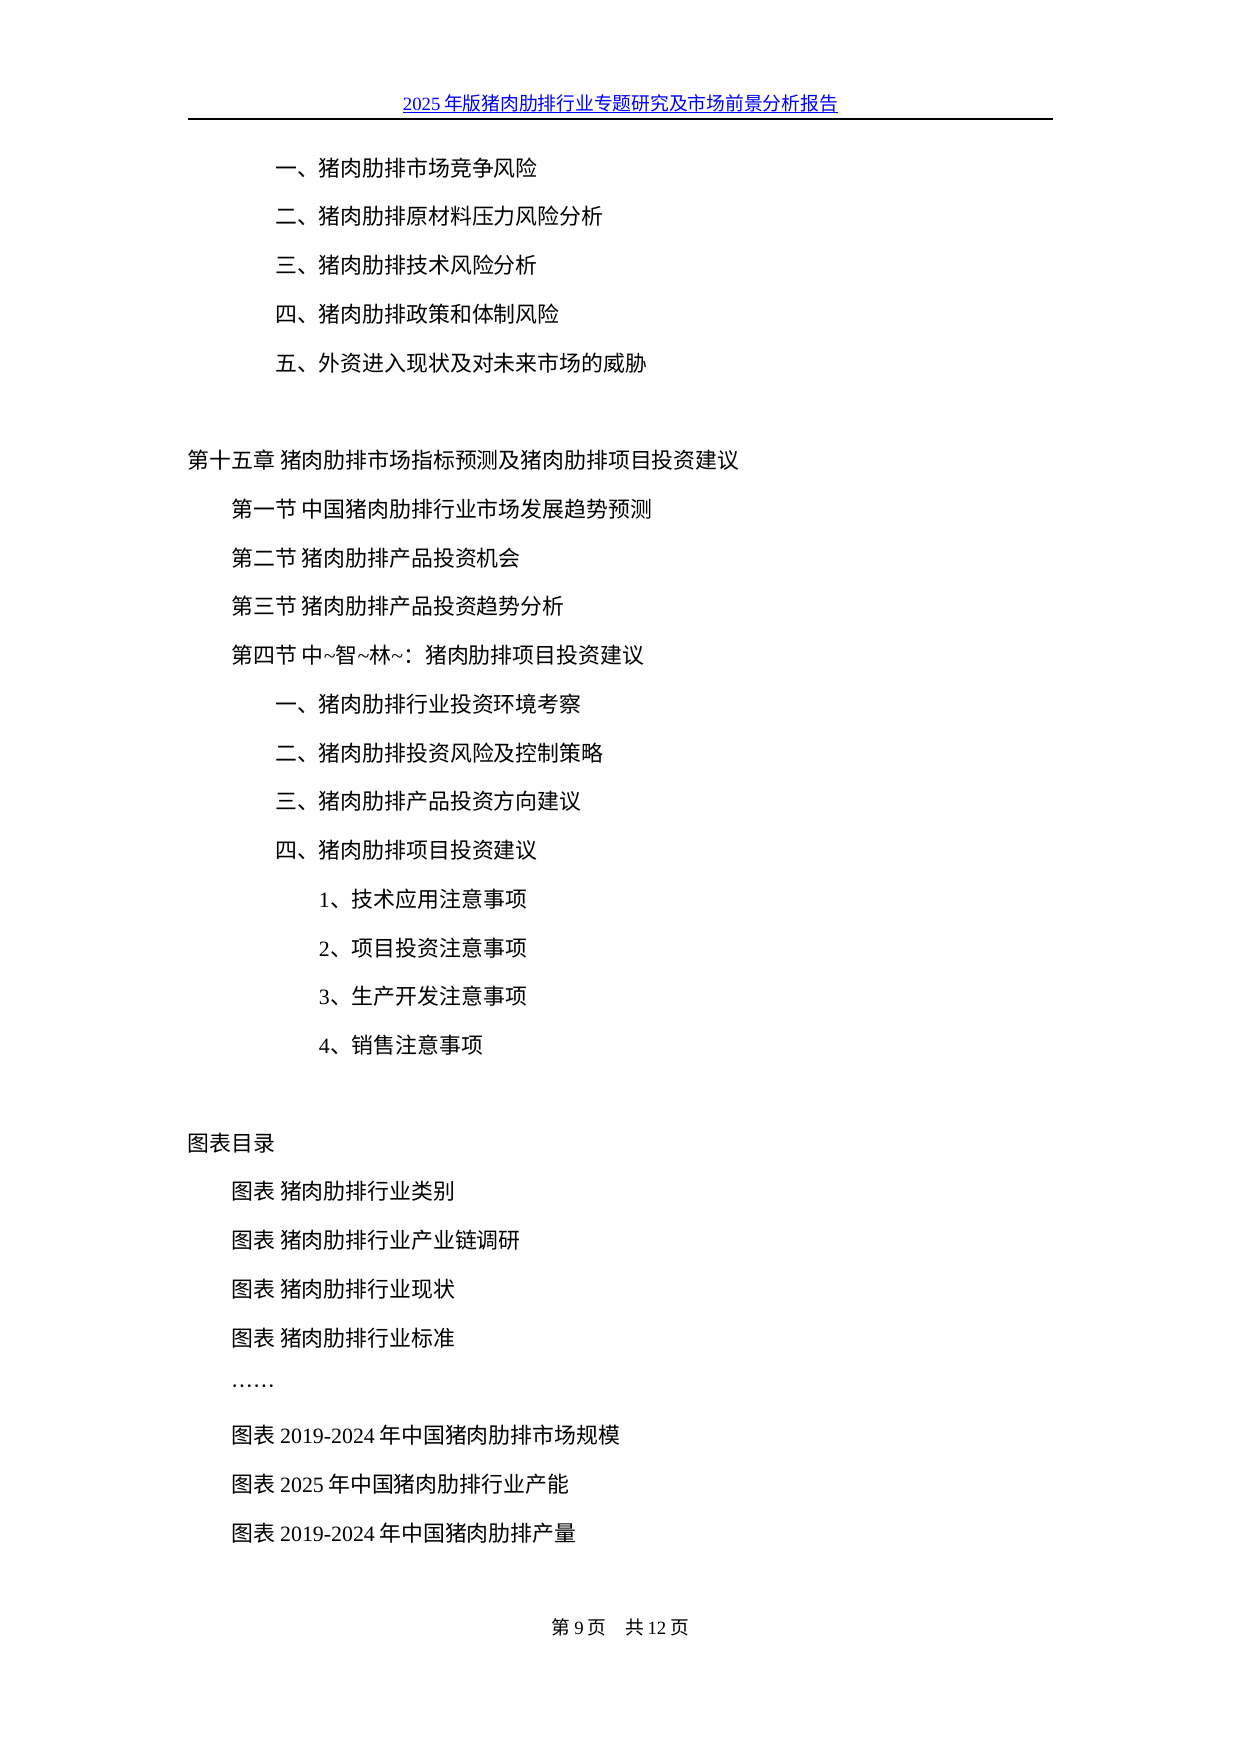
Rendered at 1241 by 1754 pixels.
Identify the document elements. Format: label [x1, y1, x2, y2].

text [187, 150, 1053, 1548]
